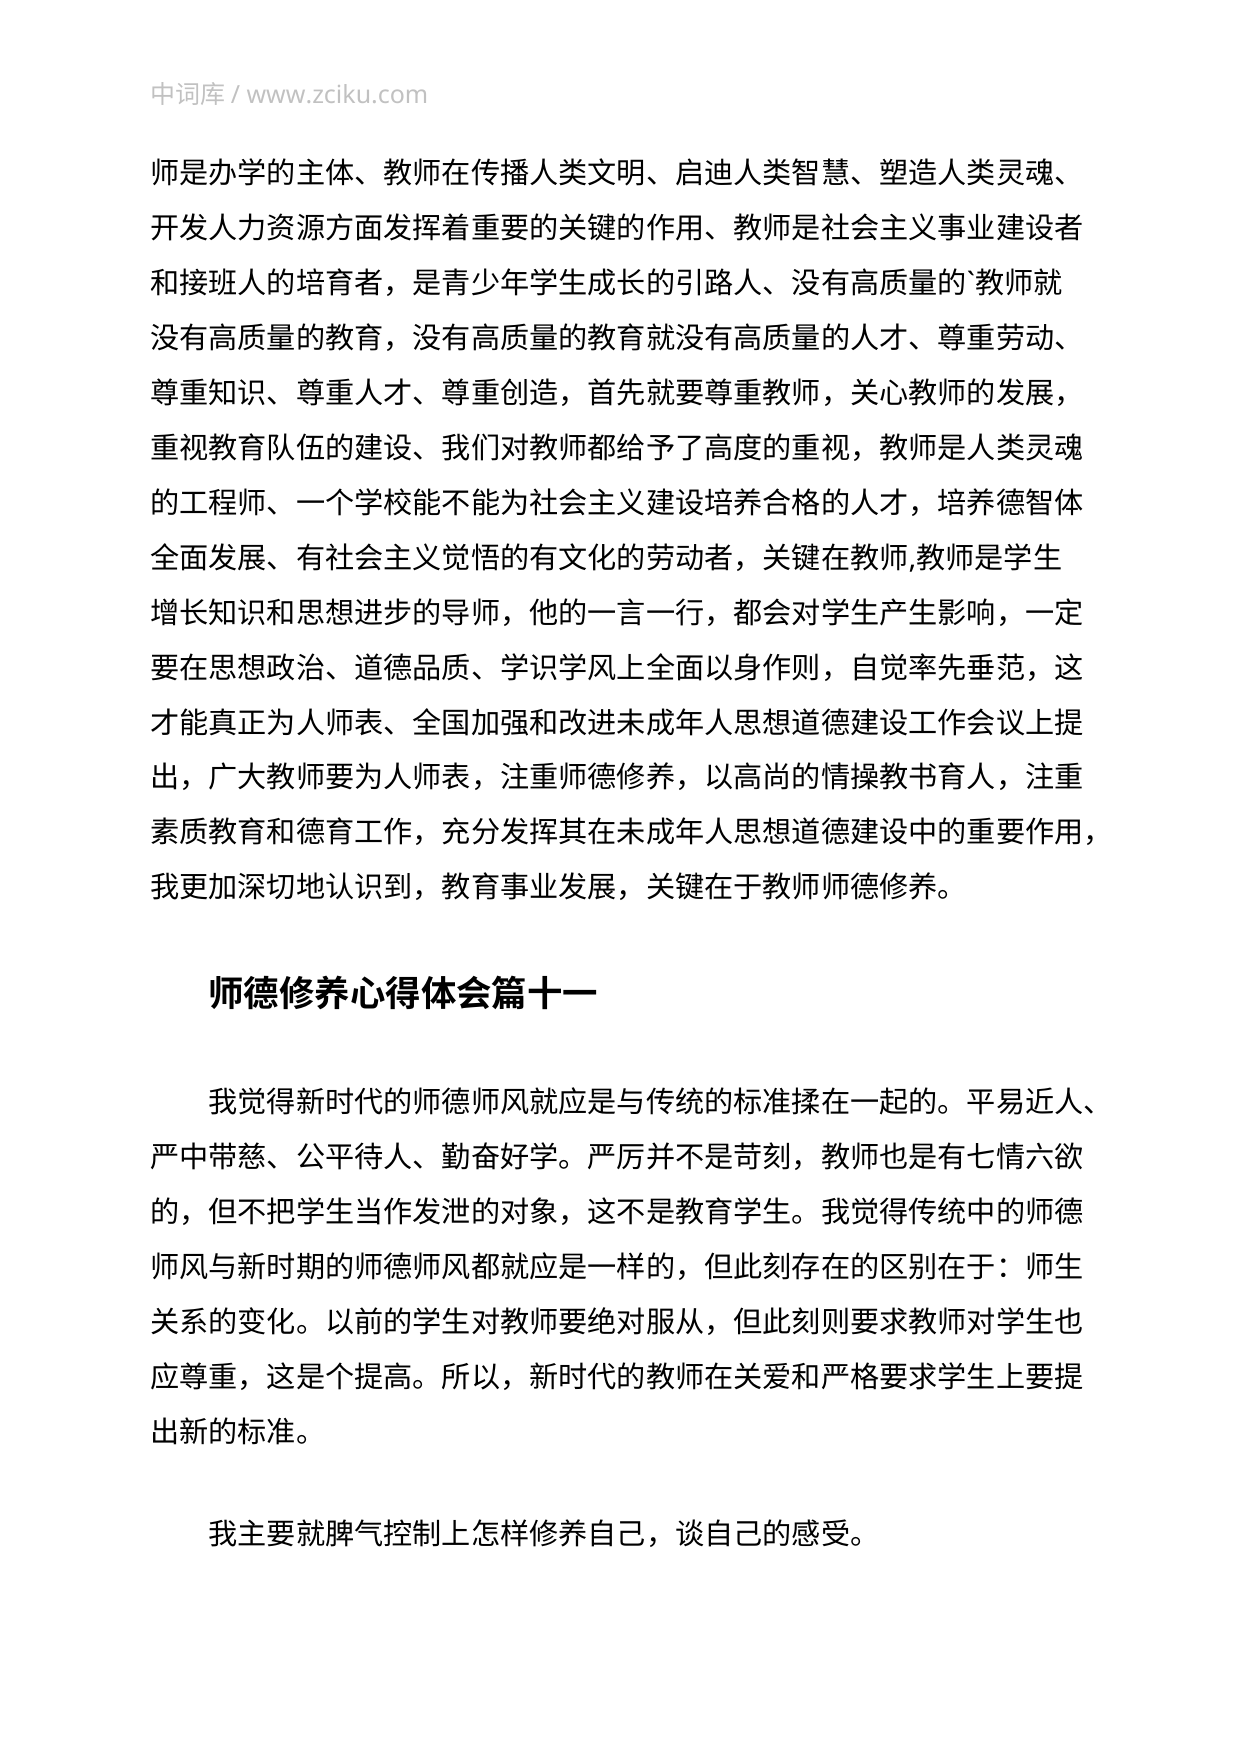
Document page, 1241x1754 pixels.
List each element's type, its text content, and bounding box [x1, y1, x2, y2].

text 我觉得新时代的师德师风就应是与传统的标准揉在一起的。平易近人、严中带慈、公平待人、勤奋好学。严厉并不是苛刻，教师也是有七情六欲的，但不把学生当作发泄的对象，这不是教育学生。我觉得传统中的师德师风与新时期的师德师风都就应是一样的，但此刻存在的区别在于：师生关系的变化。以前的学生对教师要绝对服从，但此刻则要求教师对学生也应尊重，这是个提高。所以，新时代的教师在关爱和严格要求学生上要提出新的标准。 [150, 1079, 1090, 1451]
text 我主要就脾气控制上怎样修养自己，谈自己的感受。 [150, 1510, 1090, 1552]
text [150, 150, 1090, 906]
text 师德修养心得体会篇十一 [150, 966, 1090, 1017]
